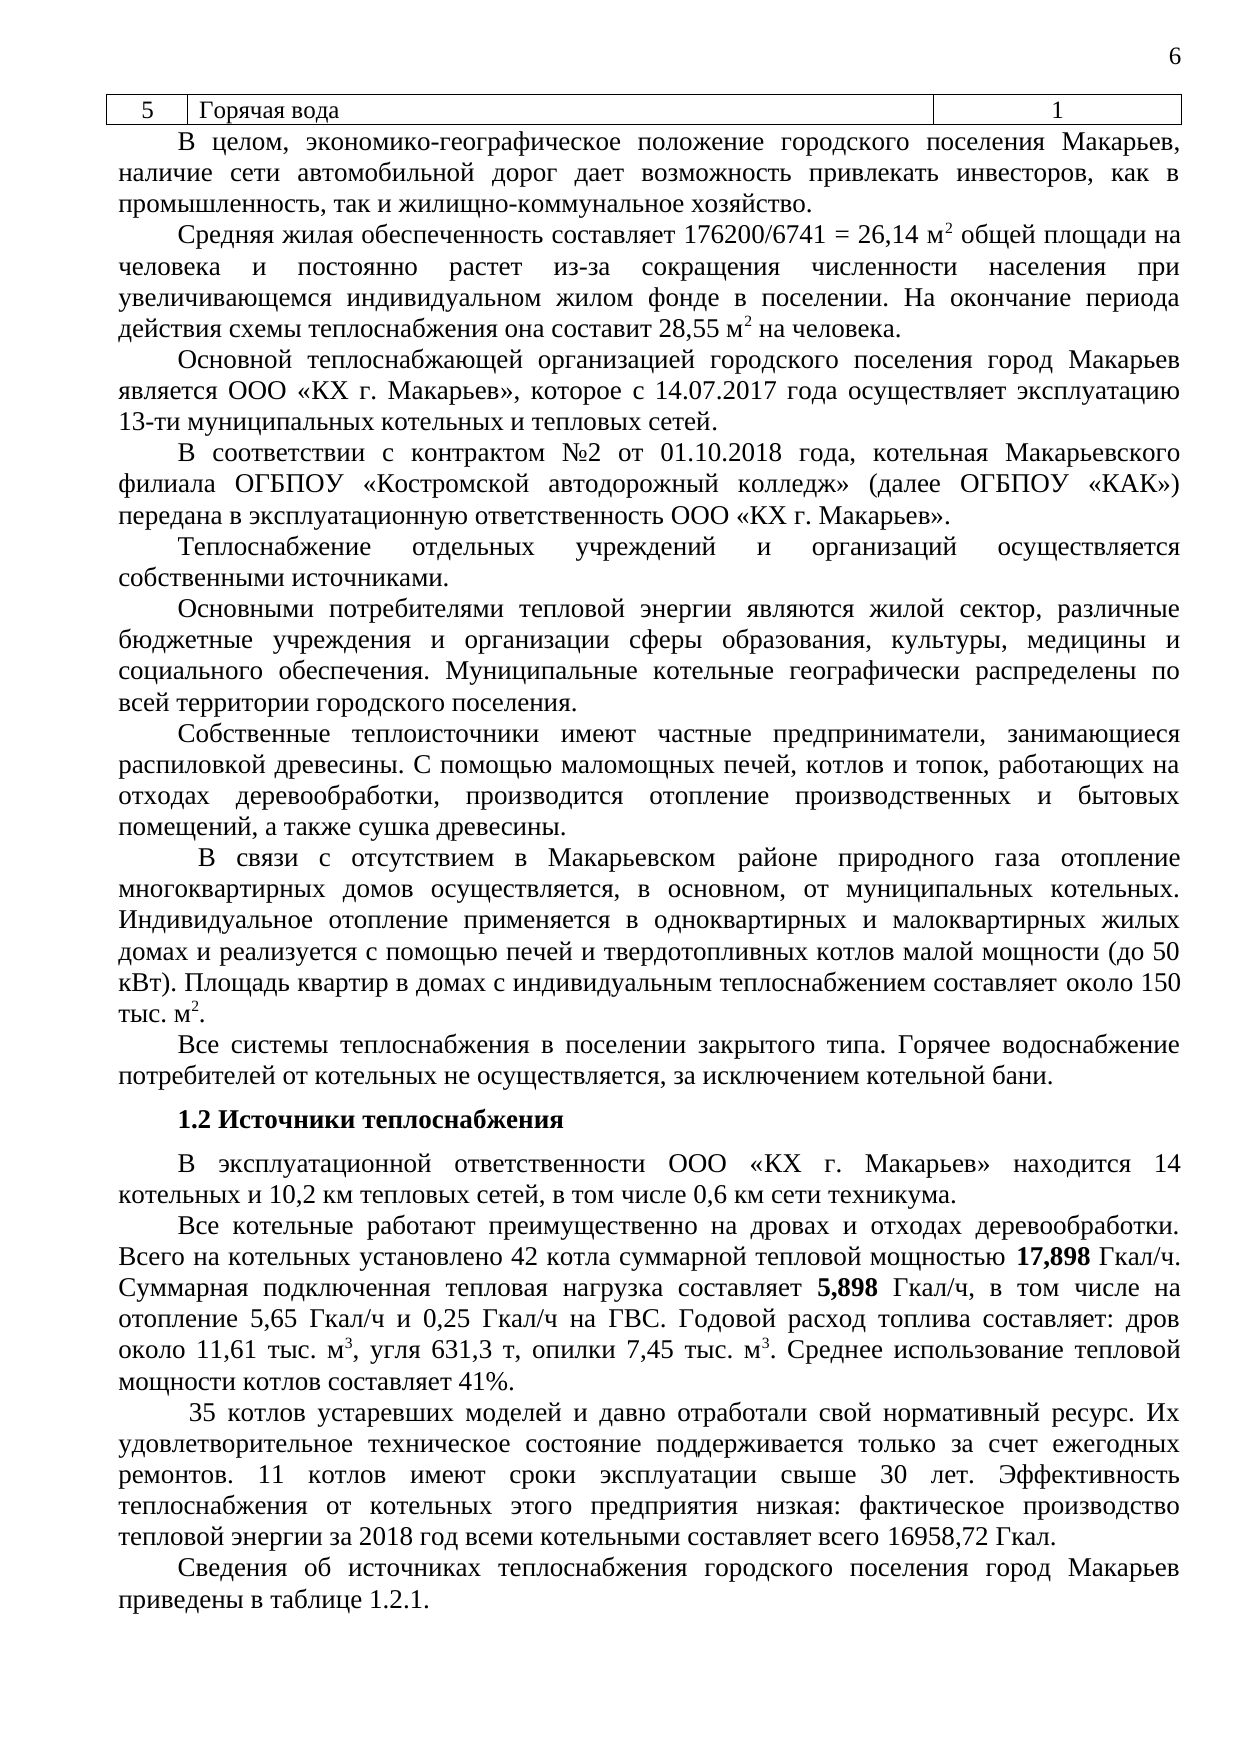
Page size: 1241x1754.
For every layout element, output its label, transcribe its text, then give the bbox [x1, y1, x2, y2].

text Все системы теплоснабжения в поселении закрытого типа. Горячее водоснабжение потребителей от котельных не осуществляется, за исключением котельной бани. [118, 1028, 1181, 1091]
text В связи с отсутствием в Макарьевском районе природного газа отопление многоквартирных домов осуществляется, в основном, от муниципальных котельных. Индивидуальное отопление применяется в одноквартирных и малоквартирных жилых домах и реализуется с помощью печей и твердотопливных котлов малой мощности (до 50 кВт). Площадь квартир в домах с индивидуальным теплоснабжением составляет около 150 тыс. м2. [118, 841, 1181, 1028]
table_cell Горячая вода [188, 95, 933, 124]
text Сведения об источниках теплоснабжения городского поселения город Макарьев приведены в таблице 1.2.1. [118, 1552, 1181, 1614]
text В эксплуатационной ответственности ООО «КХ г. Макарьев» находится 14 котельных и 10,2 км тепловых сетей, в том числе 0,6 км сети техникума. [118, 1147, 1181, 1209]
text Теплоснабжение отдельных учреждений и организаций осуществляется собственными источниками. [118, 530, 1181, 592]
text Основной теплоснабжающей организацией городского поселения город Макарьев является ООО «КХ г. Макарьев», которое с 14.07.2017 года осуществляет эксплуатацию 13-ти муниципальных котельных и тепловых сетей. [118, 343, 1181, 436]
text 1.2 Источники теплоснабжения [118, 1103, 1181, 1134]
text В целом, экономико-географическое положение городского поселения Макарьев, наличие сети автомобильной дорог дает возможность привлекать инвесторов, как в промышленность, так и жилищно-коммунальное хозяйство. [118, 125, 1181, 218]
text Средняя жилая обеспеченность составляет 176200/6741 = 26,14 м2 общей площади на человека и постоянно растет из-за сокращения численности населения при увеличивающемся индивидуальном жилом фонде в поселении. На окончание периода действия схемы теплоснабжения она составит 28,55 м2 на человека. [118, 218, 1181, 343]
text Собственные теплоисточники имеют частные предприниматели, занимающиеся распиловкой древесины. С помощью маломощных печей, котлов и топок, работающих на отходах деревообработки, производится отопление производственных и бытовых помещений, а также сушка древесины. [118, 717, 1181, 841]
table_cell 5 [107, 95, 187, 124]
text Все котельные работают преимущественно на дровах и отходах деревообработки. Всего на котельных установлено 42 котла суммарной тепловой мощностью 17,898 Гкал/ч. Суммарная подключенная тепловая нагрузка составляет 5,898 Гкал/ч, в том числе на отопление 5,65 Гкал/ч и 0,25 Гкал/ч на ГВС. Годовой расход топлива составляет: дров около 11,61 тыс. м3, угля 631,3 т, опилки 7,45 тыс. м3. Среднее использование тепловой мощности котлов составляет 41%. [118, 1209, 1181, 1396]
text 35 котлов устаревших моделей и давно отработали свой нормативный ресурс. Их удовлетворительное техническое состояние поддерживается только за счет ежегодных ремонтов. 11 котлов имеют сроки эксплуатации свыше 30 лет. Эффективность теплоснабжения от котельных этого предприятия низкая: фактическое производство тепловой энергии за 2018 год всеми котельными составляет всего 16958,72 Гкал. [118, 1396, 1181, 1552]
text В соответствии с контрактом №2 от 01.10.2018 года, котельная Макарьевского филиала ОГБПОУ «Костромской автодорожный колледж» (далее ОГБПОУ «КАК») передана в эксплуатационную ответственность ООО «КХ г. Макарьев». [118, 436, 1181, 530]
table_cell 1 [934, 95, 1181, 124]
text Основными потребителями тепловой энергии являются жилой сектор, различные бюджетные учреждения и организации сферы образования, культуры, медицины и социального обеспечения. Муниципальные котельные географически распределены по всей территории городского поселения. [118, 592, 1181, 717]
